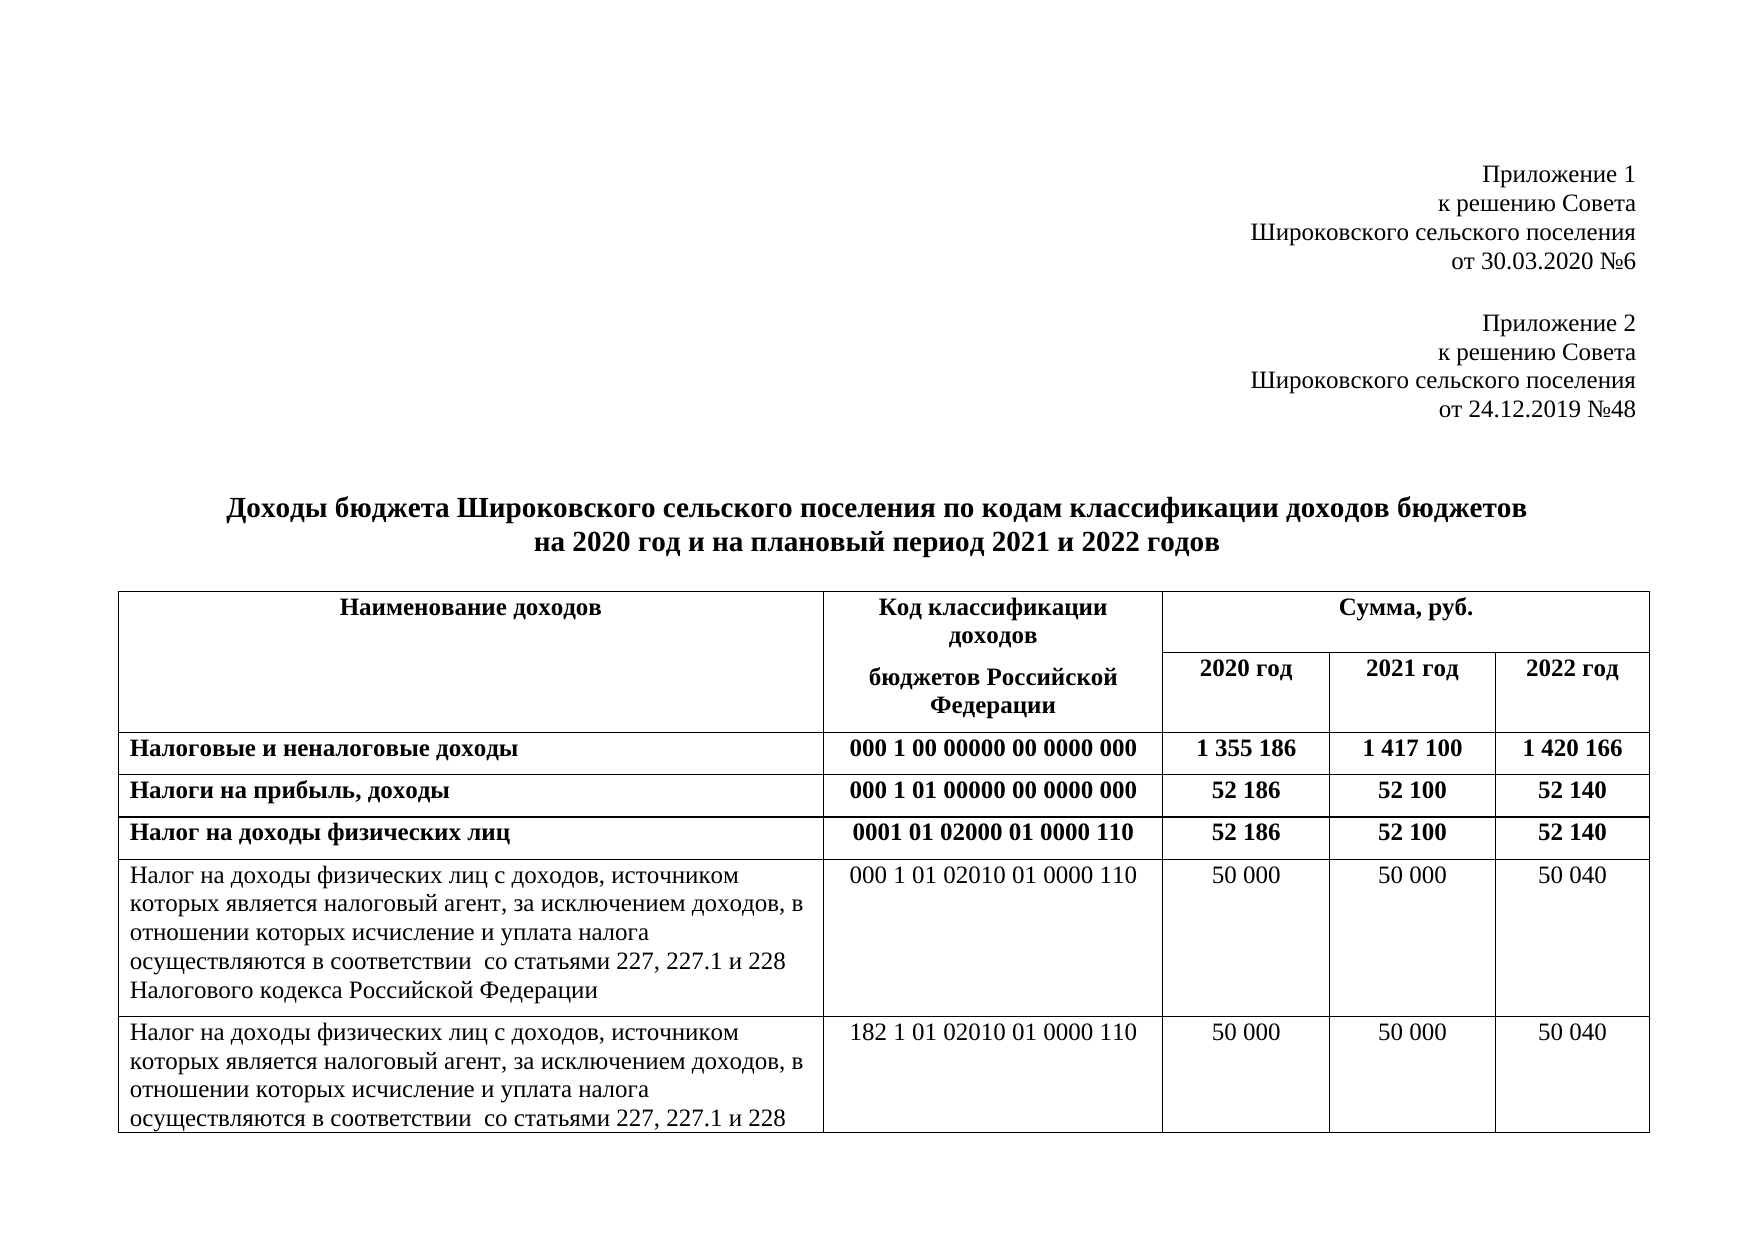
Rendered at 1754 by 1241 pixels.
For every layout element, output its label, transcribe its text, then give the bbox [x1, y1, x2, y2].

table_cell 1 420 166 [1496, 733, 1649, 774]
table_cell 50 040 [1496, 1017, 1649, 1132]
table_cell 2020 год [1163, 653, 1329, 732]
table_cell 50 000 [1163, 1017, 1329, 1132]
text Широковского сельского поселения [118, 217, 1636, 246]
table_cell 1 417 100 [1330, 733, 1495, 774]
text к решению Совета [118, 337, 1636, 366]
table_cell 000 1 00 00000 00 0000 000 [824, 733, 1162, 774]
table_cell 52 100 [1330, 775, 1495, 816]
text от 24.12.2019 №48 [118, 394, 1636, 423]
table_cell Налог на доходы физических лиц [119, 818, 823, 859]
table_cell 182 1 01 02010 01 0000 110 [824, 1017, 1162, 1132]
text к решению Совета [118, 188, 1636, 217]
text на 2020 год и на плановый период 2021 и 2022 годов [118, 524, 1636, 557]
table_cell 52 100 [1330, 818, 1495, 859]
text Приложение 2 [118, 308, 1636, 337]
table_cell 52 186 [1163, 775, 1329, 816]
table_header Наименование доходов [119, 592, 823, 732]
table_cell Налоговые и неналоговые доходы [119, 733, 823, 774]
table_cell 52 140 [1496, 775, 1649, 816]
table_cell 50 000 [1163, 860, 1329, 1016]
table_cell 2022 год [1496, 653, 1649, 732]
table_cell 0001 01 02000 01 0000 110 [824, 818, 1162, 859]
table_header Сумма, руб. [1163, 592, 1649, 652]
text от 30.03.2020 №6 [118, 246, 1636, 274]
table_header Код классификации доходов бюджетов Российской Федерации [824, 592, 1162, 732]
table_cell 1 355 186 [1163, 733, 1329, 774]
text Широковского сельского поселения [118, 366, 1636, 394]
table_cell 50 000 [1330, 1017, 1495, 1132]
table_cell 50 000 [1330, 860, 1495, 1016]
table_cell 52 186 [1163, 818, 1329, 859]
table_cell 000 1 01 02010 01 0000 110 [824, 860, 1162, 1016]
table_cell Налоги на прибыль, доходы [119, 775, 823, 816]
table_cell 50 040 [1496, 860, 1649, 1016]
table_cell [119, 1017, 823, 1132]
table_cell 2021 год [1330, 653, 1495, 732]
text Доходы бюджета Широковского сельского поселения по кодам классификации доходов бюджетов [118, 490, 1636, 524]
table_cell 000 1 01 00000 00 0000 000 [824, 775, 1162, 816]
text Приложение 1 [118, 159, 1636, 188]
table_cell 52 140 [1496, 818, 1649, 859]
